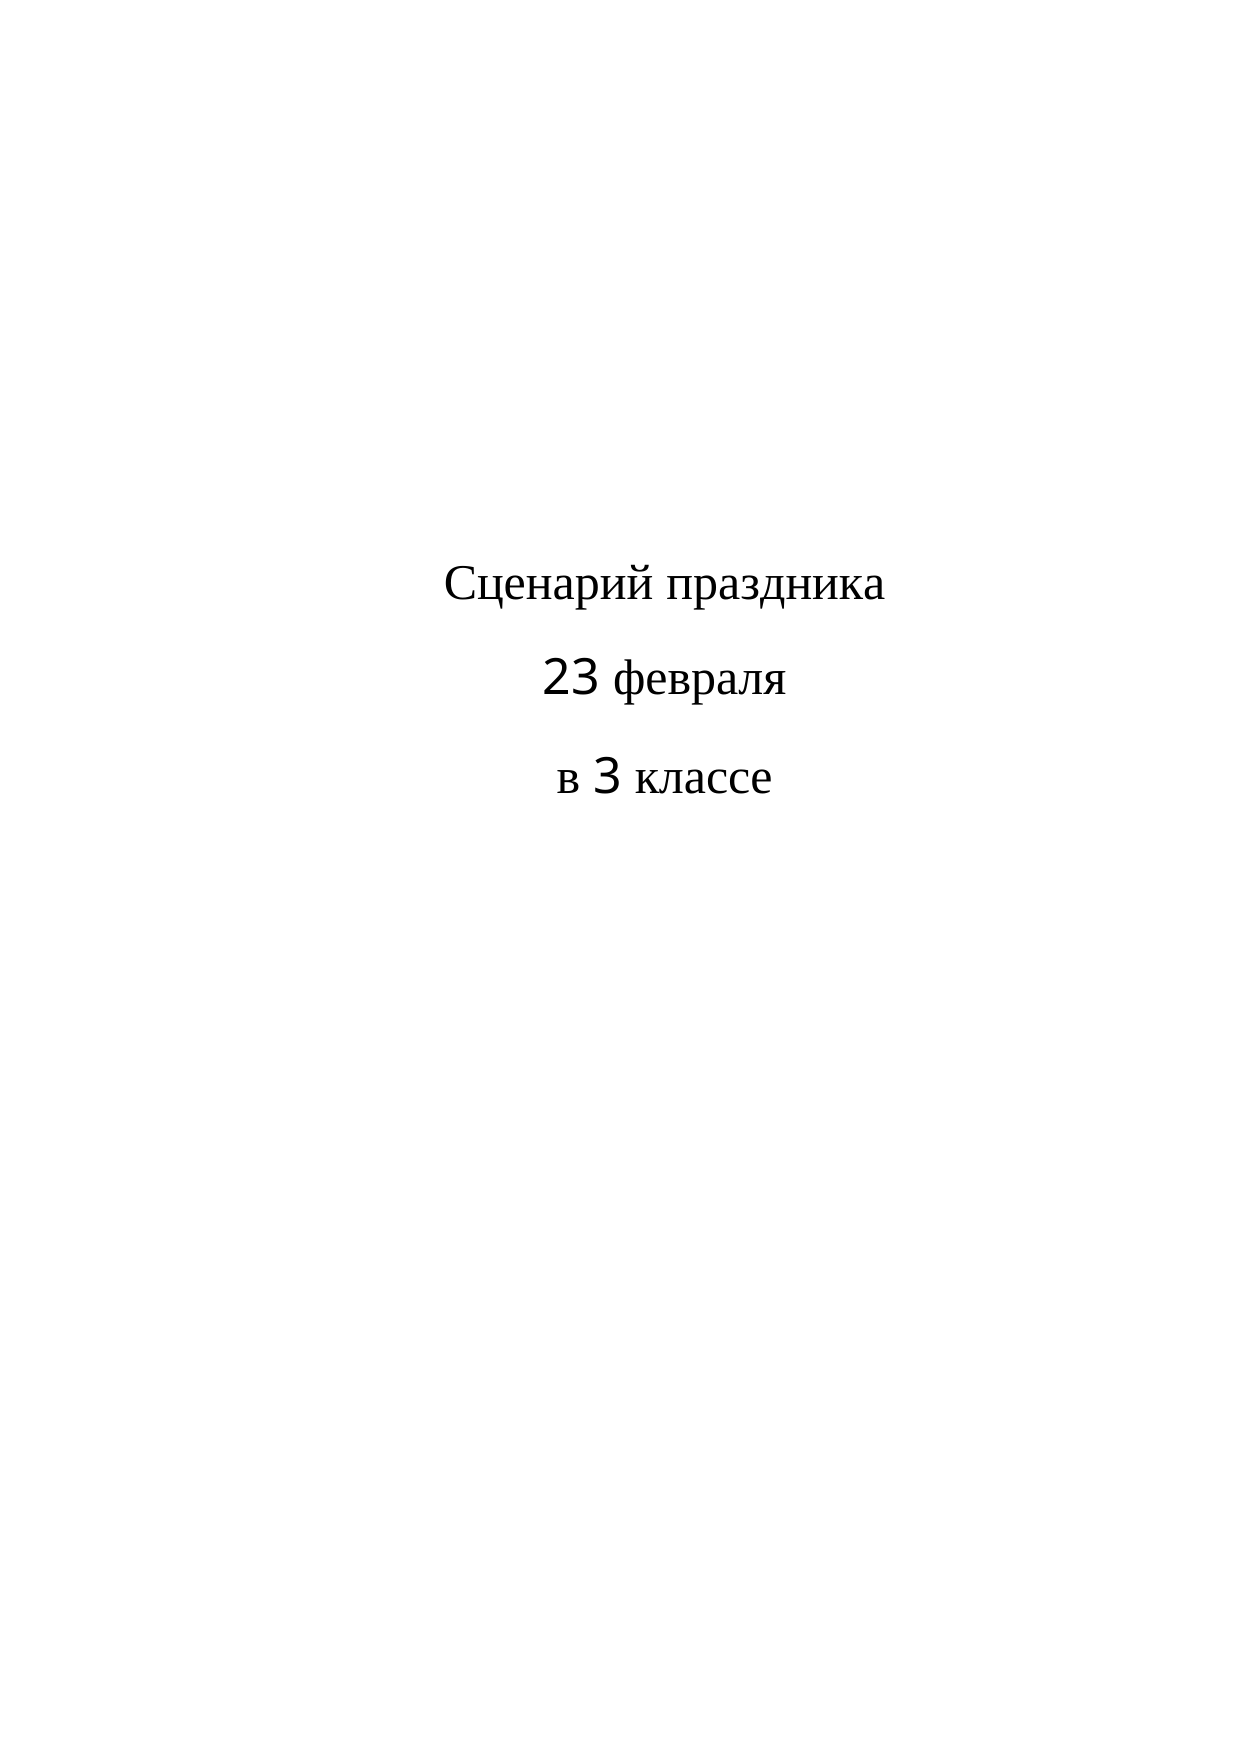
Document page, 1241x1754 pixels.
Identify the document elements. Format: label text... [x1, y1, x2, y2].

text Сценарий праздника [177, 552, 1152, 610]
text 23 февраля [177, 641, 1152, 709]
text в 3 классе [177, 740, 1152, 808]
